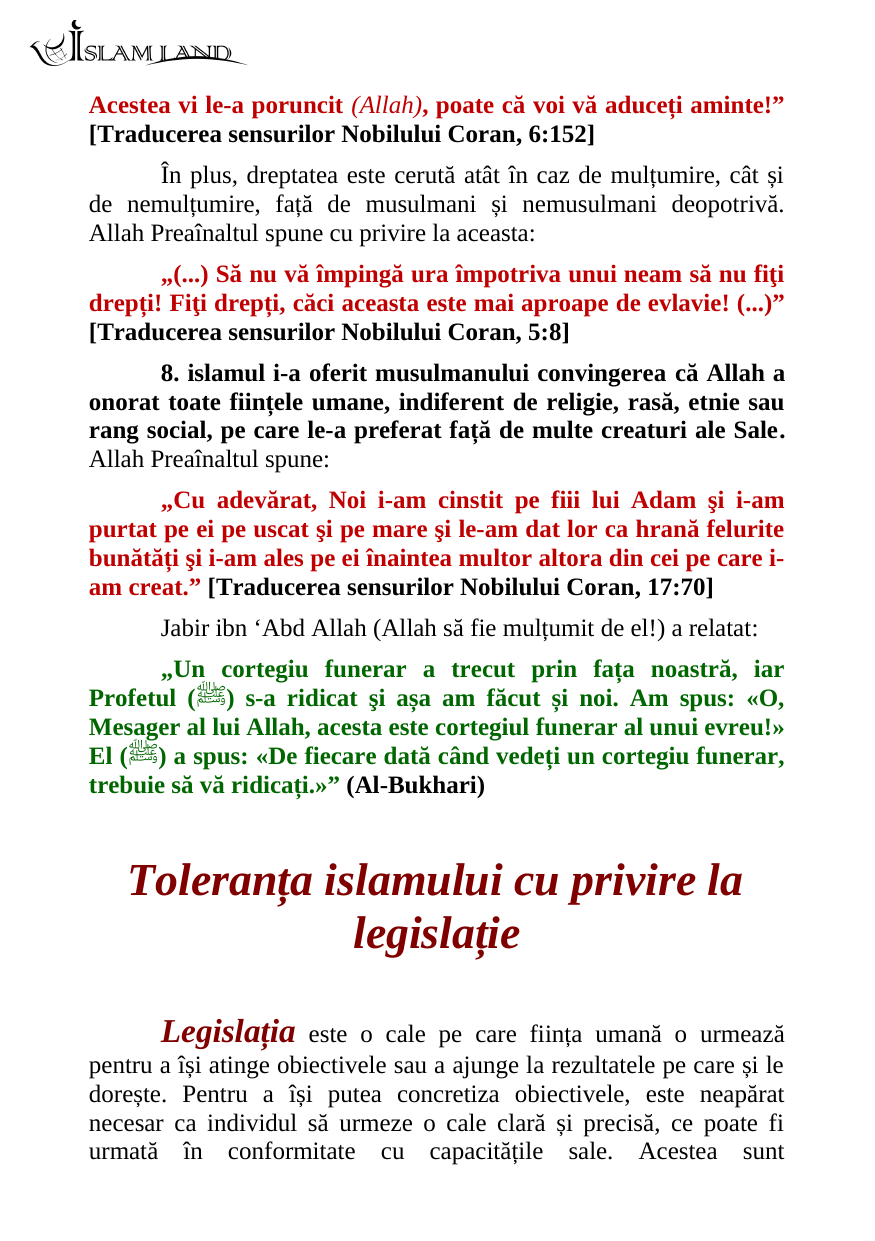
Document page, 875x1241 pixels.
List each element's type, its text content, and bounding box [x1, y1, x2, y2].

text Toleranța islamului cu privire la legislație [86, 853, 785, 958]
text 8. islamul i-a oferit musulmanului convingerea că Allah a onorat toate ființele umane, indiferent de religie, rasă, etnie sau rang social, pe care le-a preferat față de multe creaturi ale Sale. Allah Preaînaltul spune: [89, 358, 785, 473]
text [89, 90, 785, 148]
text În plus, dreptatea este cerută atât în caz de mulțumire, cât și de nemulțumire, față de musulmani și nemusulmani deopotrivă. Allah Preaînaltul spune cu privire la aceasta: [89, 160, 785, 247]
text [89, 1012, 785, 1165]
picture [29, 20, 249, 66]
text „Cu adevărat, Noi i-am cinstit pe fiii lui Adam şi i-am purtat pe ei pe uscat şi pe mare şi le-am dat lor ca hrană felurite bunătăți şi i-am ales pe ei înaintea multor altora din cei pe care i-am creat.” [Traducerea sensurilor Nobilului Coran, 17:70] [89, 485, 785, 600]
text „(...) Să nu vă împingă ura împotriva unui neam să nu fiţi drepți! Fiţi drepți, căci aceasta este mai aproape de evlavie! (...)” [Traducerea sensurilor Nobilului Coran, 5:8] [89, 259, 785, 345]
text „Un cortegiu funerar a trecut prin fața noastră, iar Profetul (ﷺ) s-a ridicat şi așa am făcut și noi. Am spus: «O, Mesager al lui Allah, acesta este cortegiul funerar al unui evreu!» El (ﷺ) a spus: «De fiecare dată când vedeți un cortegiu funerar, trebuie să vă ridicați.»” (Al-Bukhari) [89, 654, 785, 799]
text Jabir ibn ‘Abd Allah (Allah să fie mulțumit de el!) a relatat: [89, 613, 785, 642]
